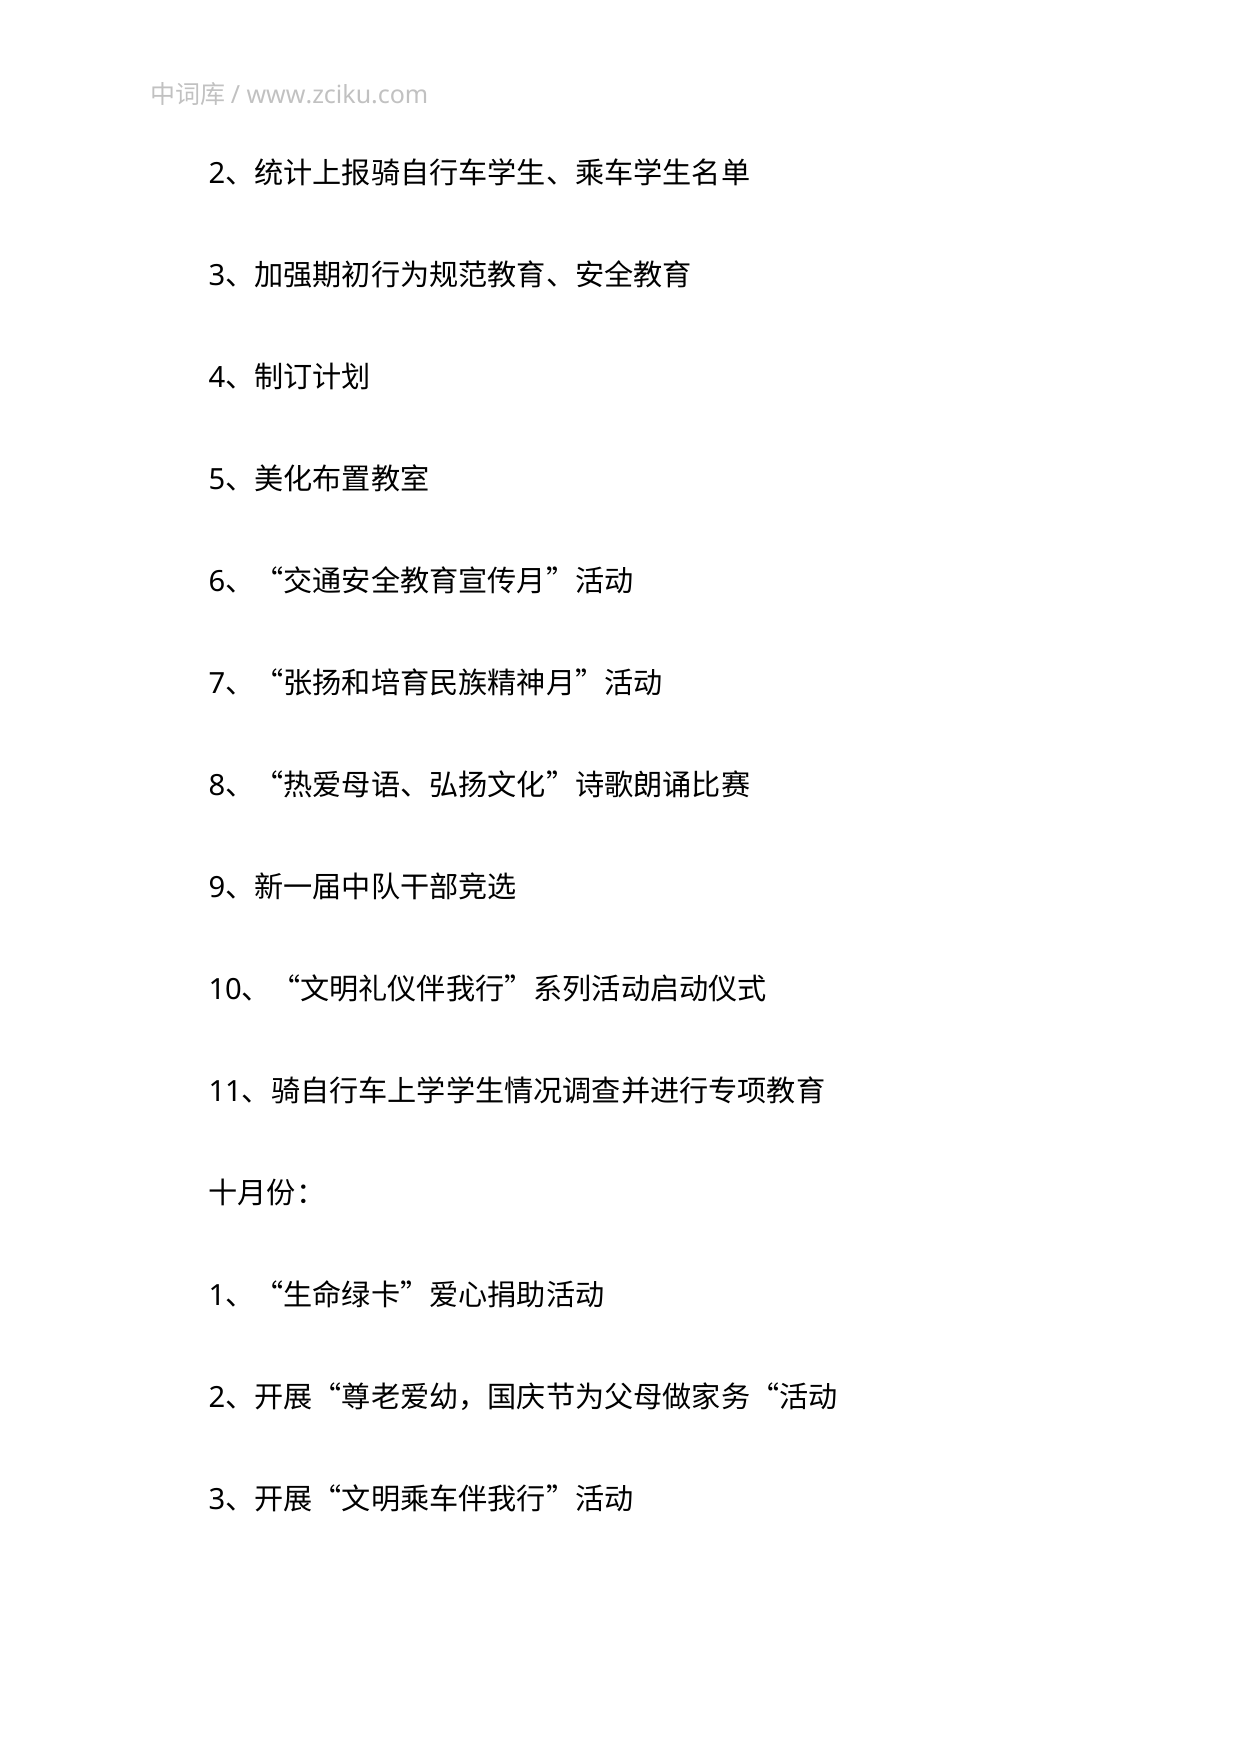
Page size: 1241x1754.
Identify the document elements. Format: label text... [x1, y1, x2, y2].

text 7、“张扬和培育民族精神月”活动 [150, 660, 1090, 702]
text 2、开展“尊老爱幼，国庆节为父母做家务“活动 [150, 1373, 1090, 1416]
text 10、“文明礼仪伴我行”系列活动启动仪式 [150, 966, 1090, 1008]
text 9、新一届中队干部竞选 [150, 864, 1090, 906]
text 11、骑自行车上学学生情况调查并进行专项教育 [150, 1068, 1090, 1110]
text 4、制订计划 [150, 354, 1090, 396]
text 1、“生命绿卡”爱心捐助活动 [150, 1272, 1090, 1314]
text 2、统计上报骑自行车学生、乘车学生名单 [150, 150, 1090, 192]
text 十月份： [150, 1170, 1090, 1212]
text 3、加强期初行为规范教育、安全教育 [150, 252, 1090, 294]
text 8、“热爱母语、弘扬文化”诗歌朗诵比赛 [150, 762, 1090, 804]
text 6、“交通安全教育宣传月”活动 [150, 558, 1090, 600]
text 5、美化布置教室 [150, 456, 1090, 498]
text 3、开展“文明乘车伴我行”活动 [150, 1476, 1090, 1518]
